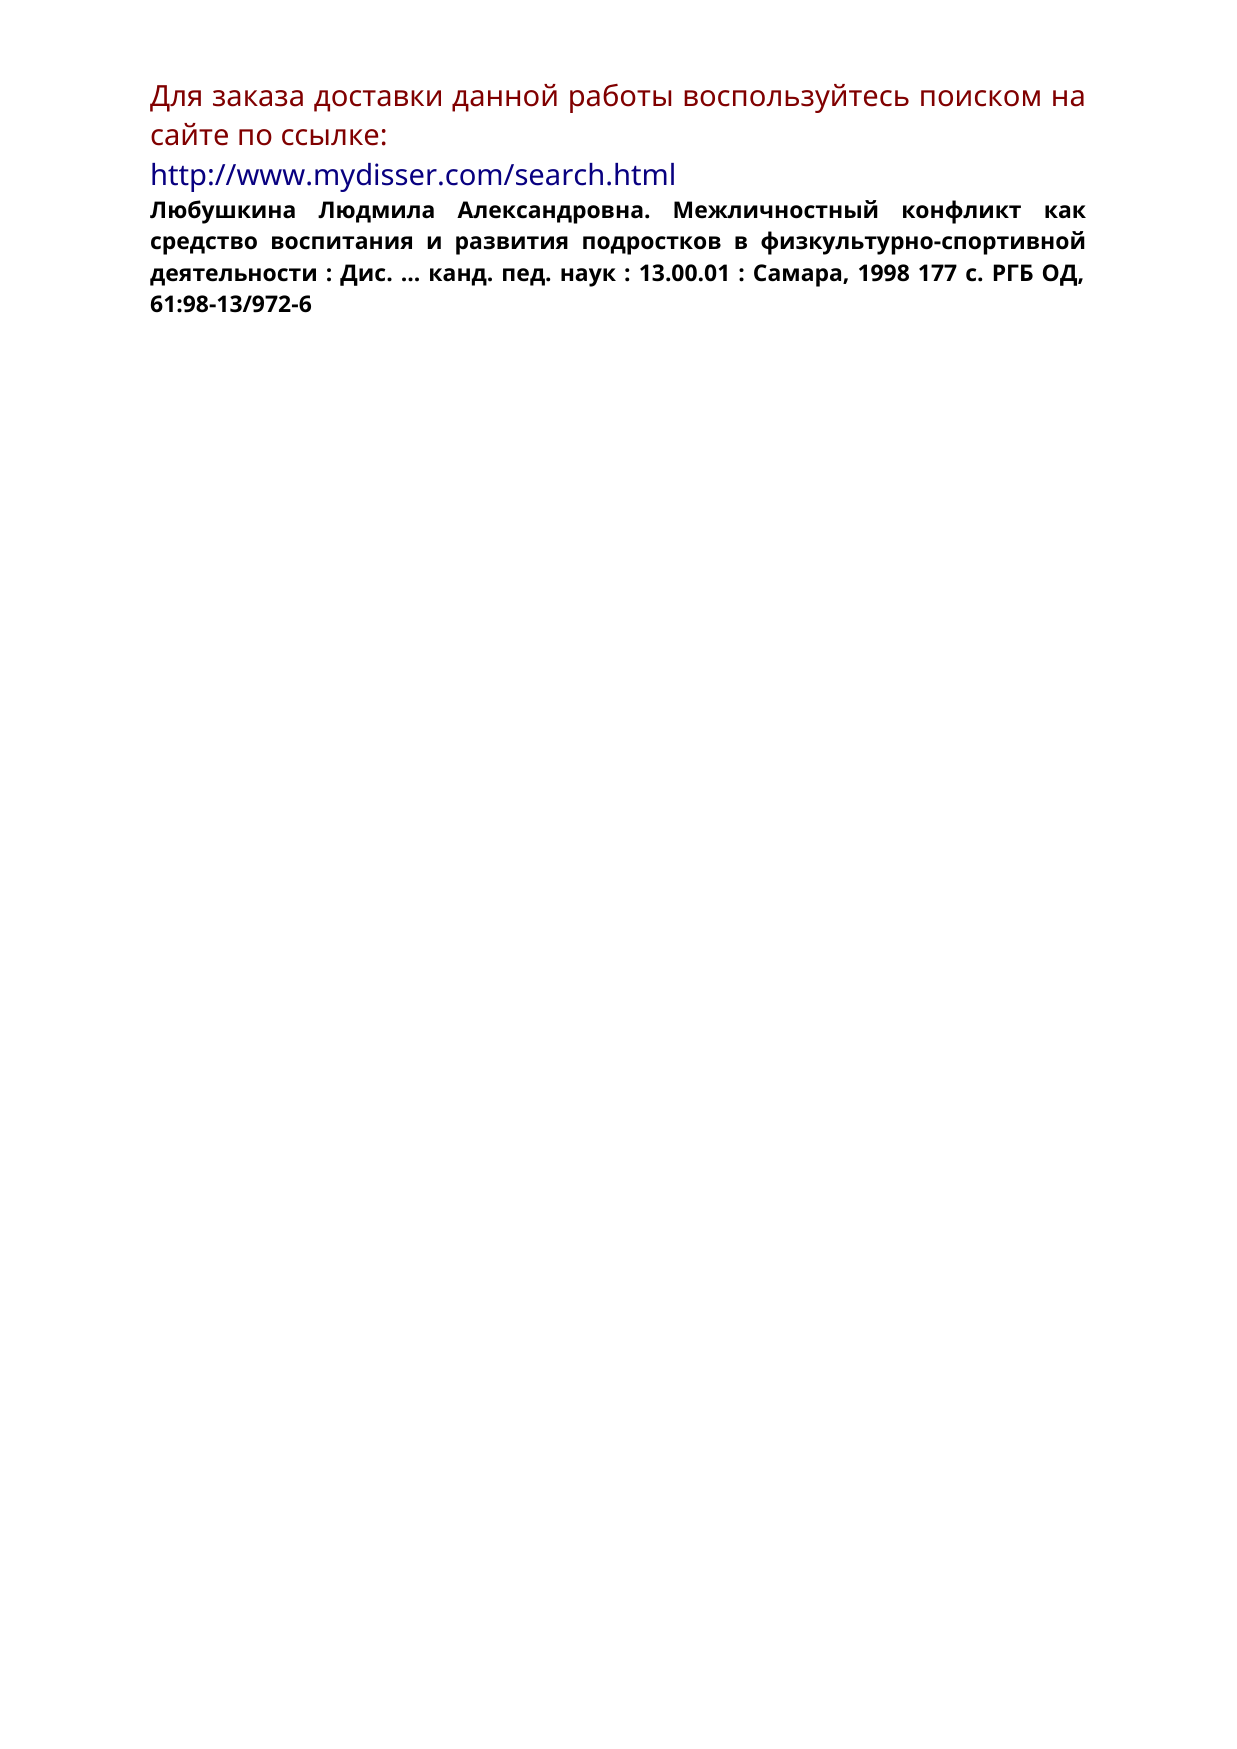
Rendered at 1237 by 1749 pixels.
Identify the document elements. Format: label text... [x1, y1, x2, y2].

text Любушкина Людмила Александровна. Межличностный конфликт как средство воспитания и развития подростков в физкультурно-спортивной деятельности : Дис. ... канд. пед. наук : 13.00.01 : Самара, 1998 177 c. РГБ ОД, 61:98-13/972-6 [150, 194, 1086, 319]
